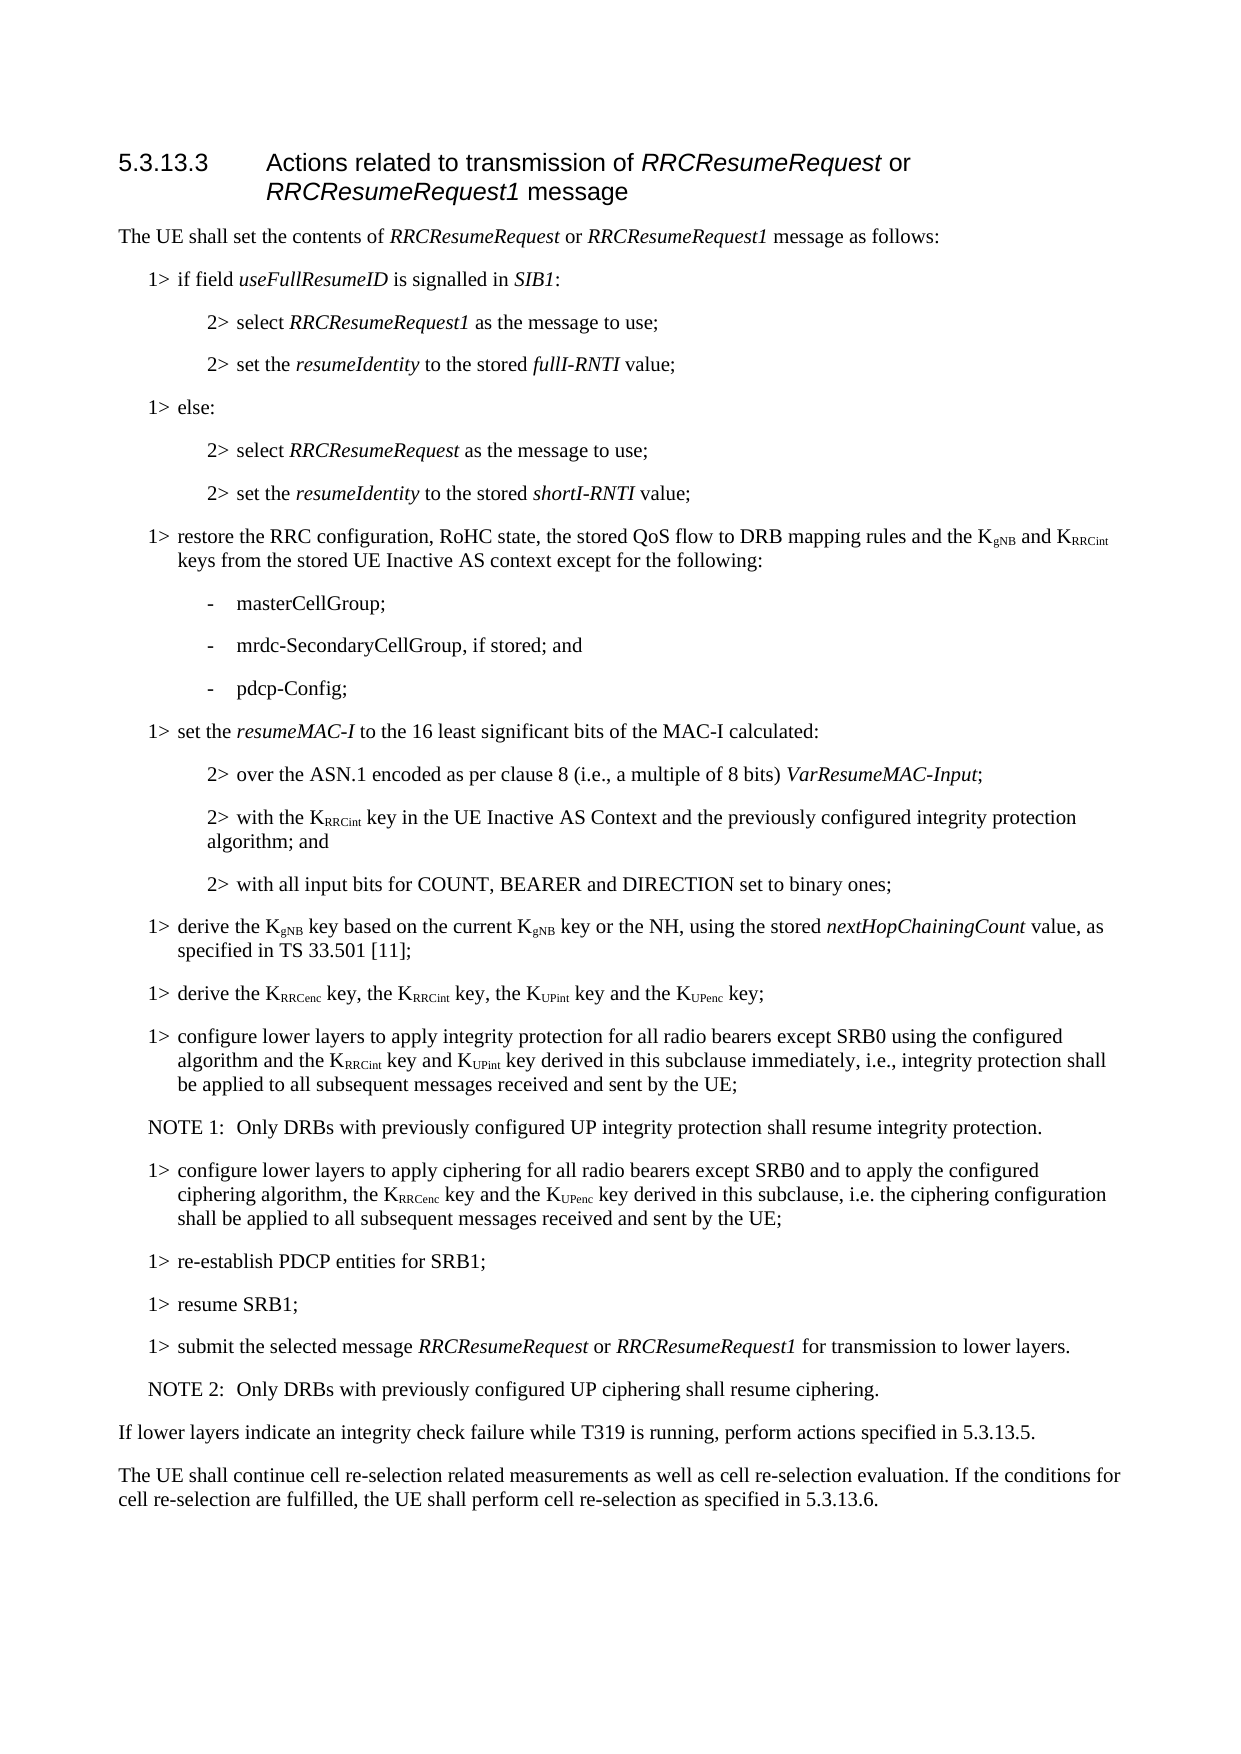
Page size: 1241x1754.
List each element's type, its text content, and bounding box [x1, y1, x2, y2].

text 1> derive the KgNB key based on the current KgNB key or the NH, using the stored nextHopChainingCount value, as specified in TS 33.501 [11]; [148, 914, 1122, 962]
text 2> select RRCResumeRequest1 as the message to use; [207, 309, 1122, 334]
text 1> if field useFullResumeID is signalled in SIB1: [148, 267, 1122, 291]
text 1> else: [148, 395, 1122, 419]
text 2> set the resumeIdentity to the stored shortI-RNTI value; [207, 481, 1122, 505]
text 2> with the KRRCint key in the UE Inactive AS Context and the previously configured integrity protection algorithm; and [207, 804, 1122, 853]
text 2> set the resumeIdentity to the stored fullI-RNTI value; [207, 352, 1122, 376]
text If lower layers indicate an integrity check failure while T319 is running, perform actions specified in 5.3.13.5. [118, 1420, 1122, 1444]
text The UE shall continue cell re-selection related measurements as well as cell re-selection evaluation. If the conditions for cell re-selection are fulfilled, the UE shall perform cell re-selection as specified in 5.3.13.6. [118, 1463, 1122, 1511]
text 1> configure lower layers to apply integrity protection for all radio bearers except SRB0 using the configured algorithm and the KRRCint key and KUPint key derived in this subclause immediately, i.e., integrity protection shall be applied to all subsequent messages received and sent by the UE; [148, 1024, 1122, 1096]
text The UE shall set the contents of RRCResumeRequest or RRCResumeRequest1 message as follows: [118, 224, 1122, 248]
text 2> select RRCResumeRequest as the message to use; [207, 438, 1122, 462]
subtitle 5.3.13.3 Actions related to transmission of RRCResumeRequest or RRCResumeRequest1 message [118, 148, 1122, 205]
text - masterCellGroup; [207, 591, 1122, 614]
text 1> configure lower layers to apply ciphering for all radio bearers except SRB0 and to apply the configured ciphering algorithm, the KRRCenc key and the KUPenc key derived in this subclause, i.e. the ciphering configuration shall be applied to all subsequent messages received and sent by the UE; [148, 1158, 1122, 1230]
text 1> resume SRB1; [148, 1291, 1122, 1316]
text 1> re-establish PDCP entities for SRB1; [148, 1249, 1122, 1273]
text NOTE 1: Only DRBs with previously configured UP integrity protection shall resume integrity protection. [148, 1115, 1122, 1139]
text 1> derive the KRRCenc key, the KRRCint key, the KUPint key and the KUPenc key; [148, 981, 1122, 1005]
text NOTE 2: Only DRBs with previously configured UP ciphering shall resume ciphering. [148, 1377, 1122, 1401]
text 2> with all input bits for COUNT, BEARER and DIRECTION set to binary ones; [207, 871, 1122, 896]
text - mrdc-SecondaryCellGroup, if stored; and [207, 633, 1122, 657]
text 1> submit the selected message RRCResumeRequest or RRCResumeRequest1 for transmission to lower layers. [148, 1334, 1122, 1358]
text 1> set the resumeMAC-I to the 16 least significant bits of the MAC-I calculated: [148, 719, 1122, 743]
text 2> over the ASN.1 encoded as per clause 8 (i.e., a multiple of 8 bits) VarResumeMAC-Input; [207, 762, 1122, 786]
text 1> restore the RRC configuration, RoHC state, the stored QoS flow to DRB mapping rules and the KgNB and KRRCint keys from the stored UE Inactive AS context except for the following: [148, 524, 1122, 572]
text - pdcp-Config; [207, 676, 1122, 700]
